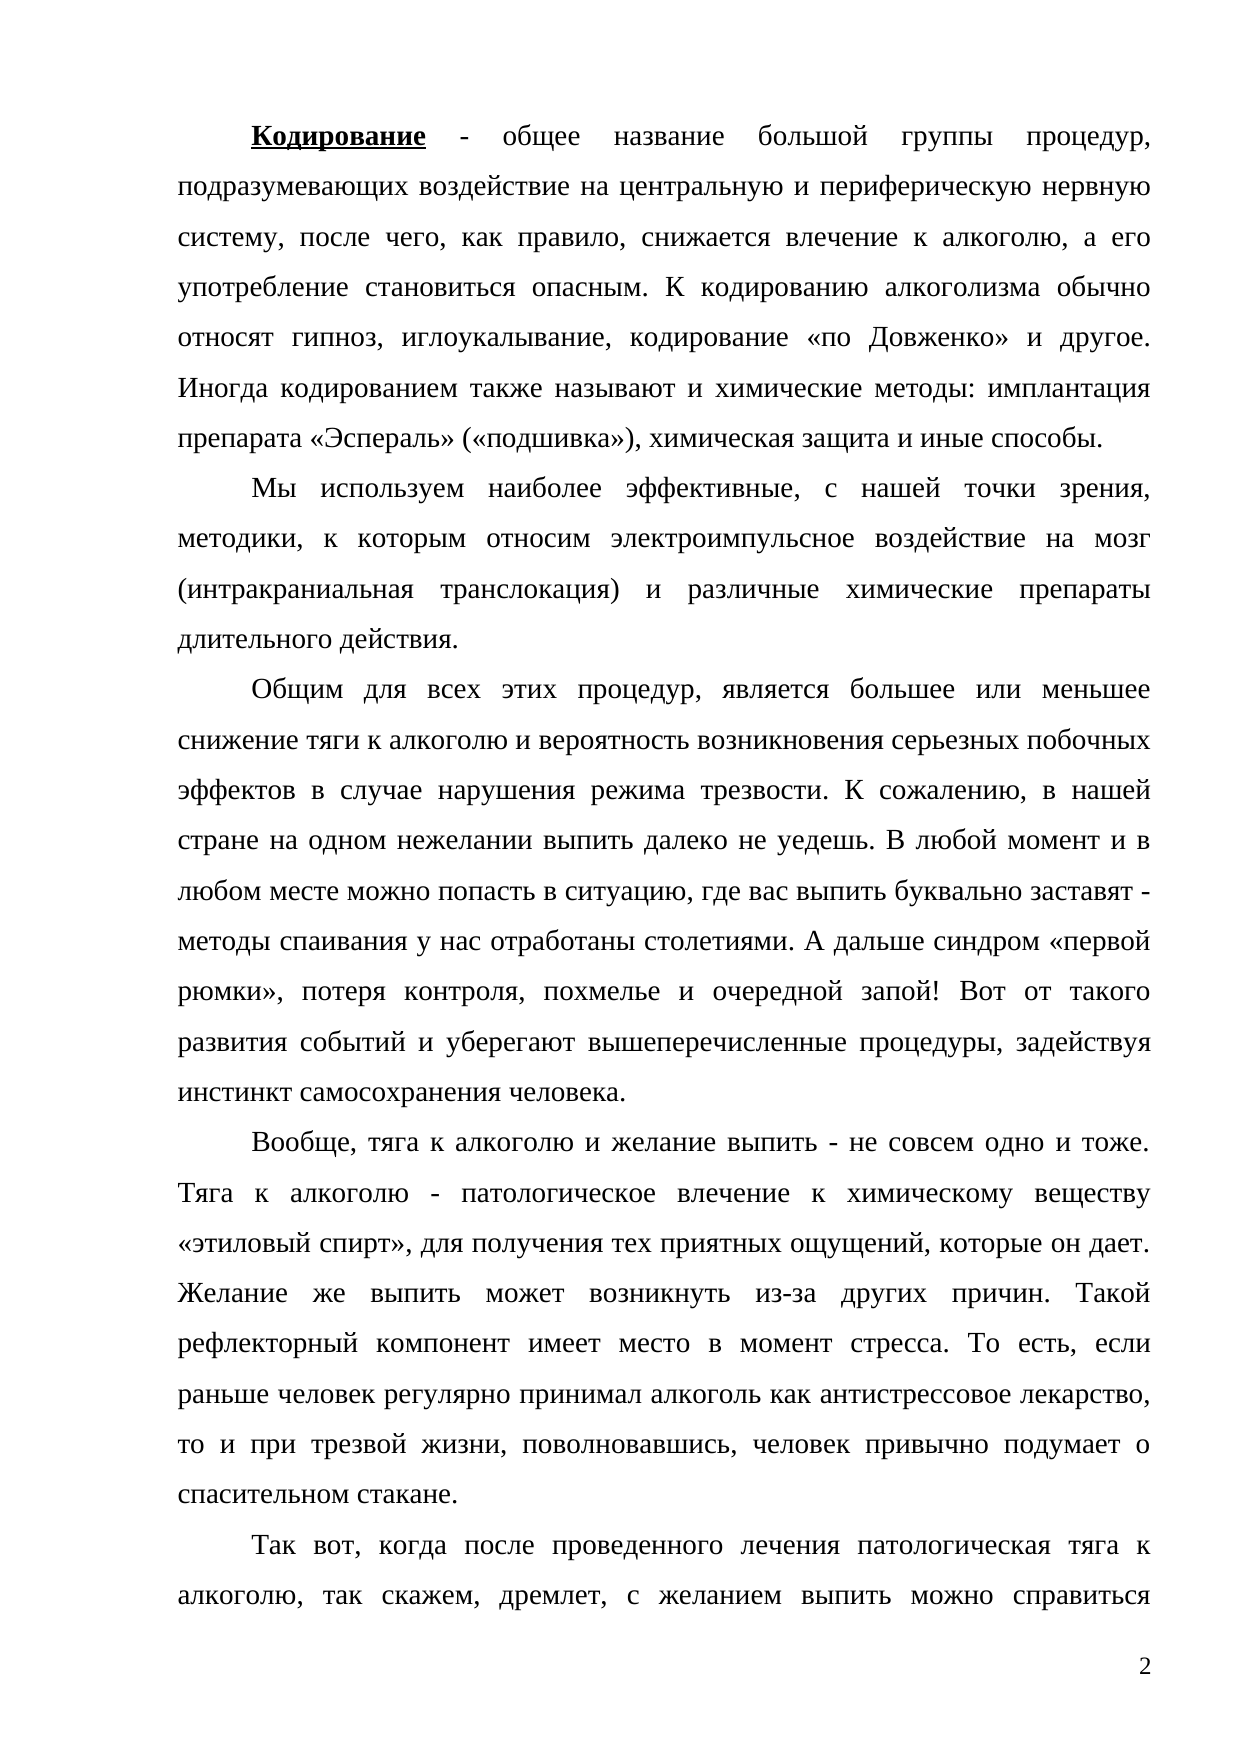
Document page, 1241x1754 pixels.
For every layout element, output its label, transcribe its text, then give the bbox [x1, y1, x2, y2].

text Кодирование - общее название большой группы процедур, подразумевающих воздействие на центральную и периферическую нервную систему, после чего, как правило, снижается влечение к алкоголю, а его употребление становиться опасным. К кодированию алкоголизма обычно относят гипноз, иглоукалывание, кодирование «по Довженко» и другое. Иногда кодированием также называют и химические методы: имплантация препарата «Эспераль» («подшивка»), химическая защита и иные способы. [177, 118, 1152, 453]
text Общим для всех этих процедур, является большее или меньшее снижение тяги к алкоголю и вероятность возникновения серьезных побочных эффектов в случае нарушения режима трезвости. К сожалению, в нашей стране на одном нежелании выпить далеко не уедешь. В любой момент и в любом месте можно попасть в ситуацию, где вас выпить буквально заставят - методы спаивания у нас отработаны столетиями. А дальше синдром «первой рюмки», потеря контроля, похмелье и очередной запой! Вот от такого развития событий и уберегают вышеперечисленные процедуры, задействуя инстинкт самосохранения человека. [177, 672, 1152, 1108]
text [177, 1527, 1152, 1611]
text Вообще, тяга к алкоголю и желание выпить - не совсем одно и тоже. Тяга к алкоголю - патологическое влечение к химическому веществу «этиловый спирт», для получения тех приятных ощущений, которые он дает. Желание же выпить может возникнуть из-за других причин. Такой рефлекторный компонент имеет место в момент стресса. То есть, если раньше человек регулярно принимал алкоголь как антистрессовое лекарство, то и при трезвой жизни, поволновавшись, человек привычно подумает о спасительном стакане. [177, 1124, 1152, 1510]
text Мы используем наиболее эффективные, с нашей точки зрения, методики, к которым относим электроимпульсное воздействие на мозг (интракраниальная транслокация) и различные химические препараты длительного действия. [177, 470, 1152, 655]
